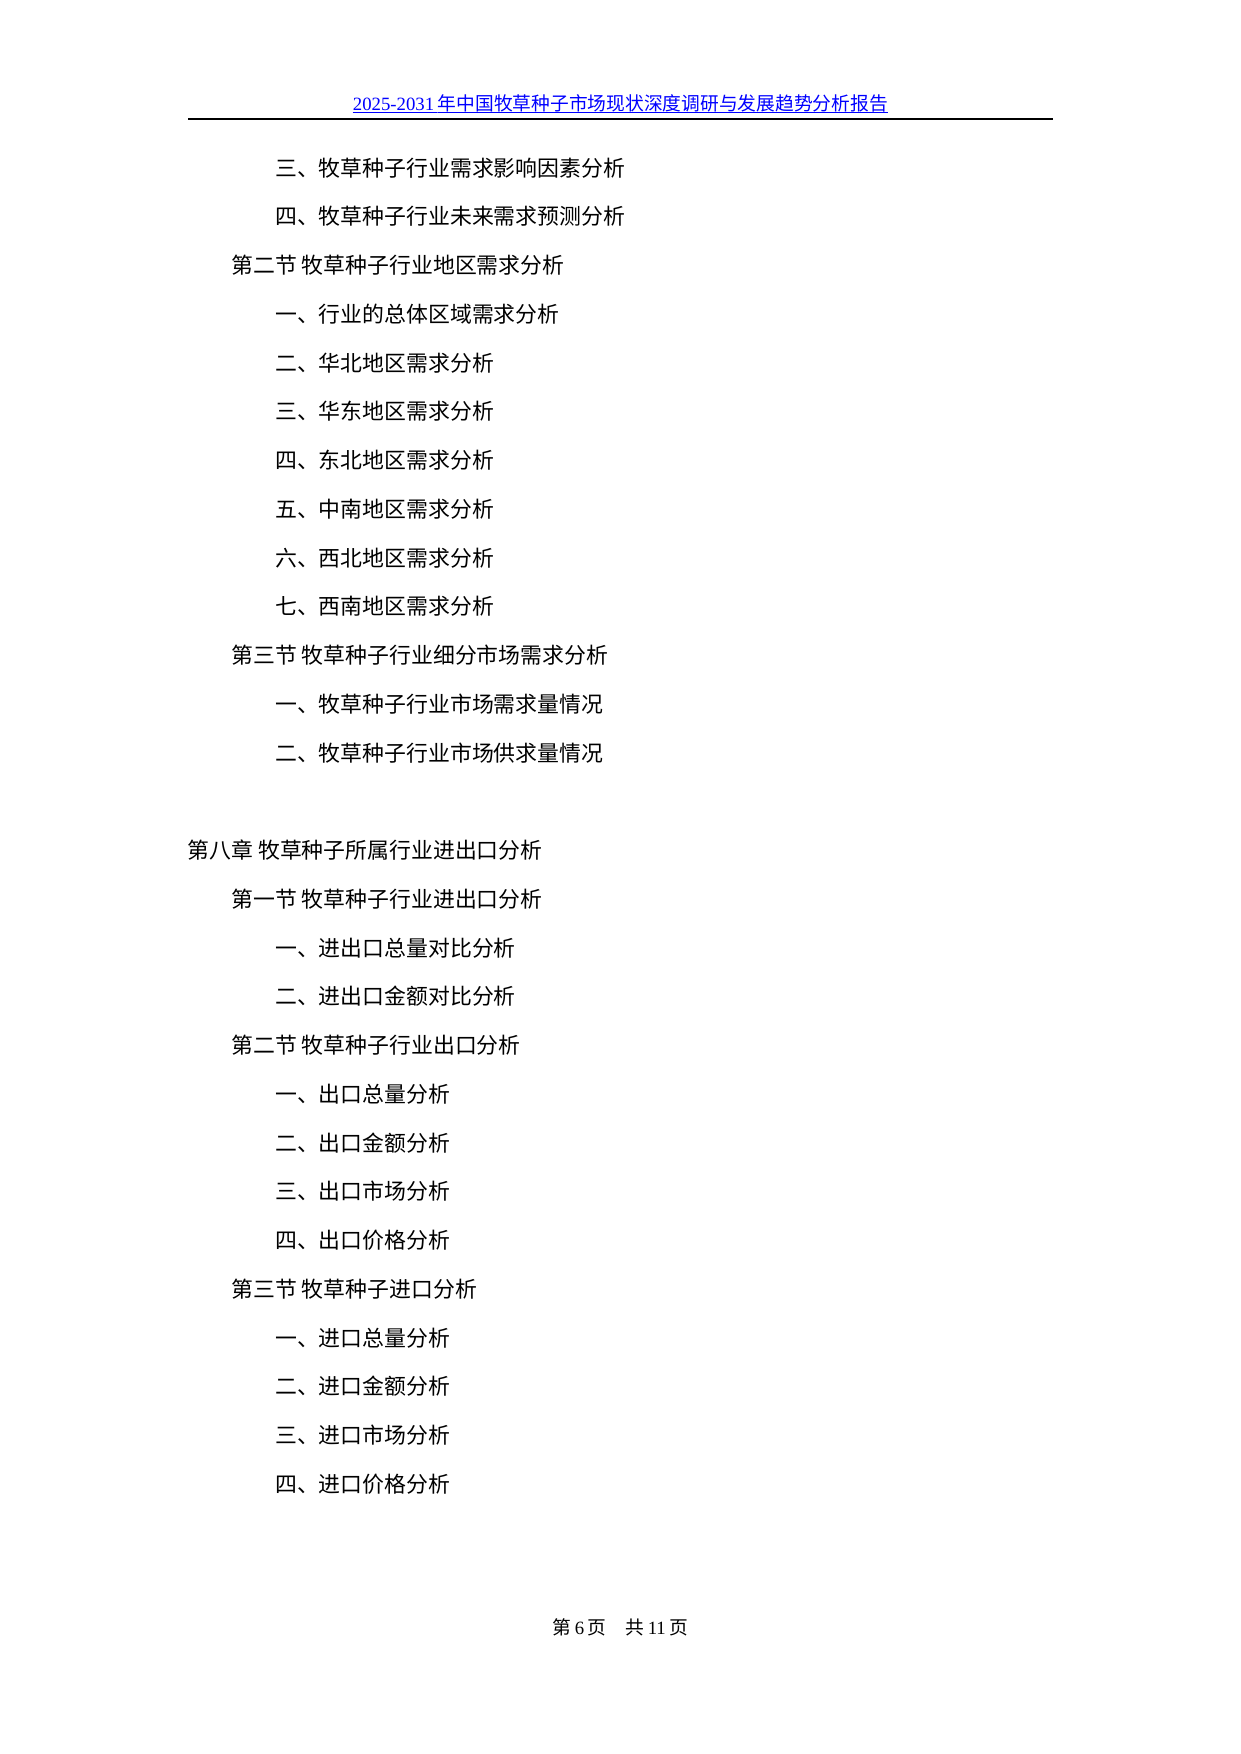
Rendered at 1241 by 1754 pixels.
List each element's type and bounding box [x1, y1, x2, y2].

text [187, 150, 1053, 1499]
